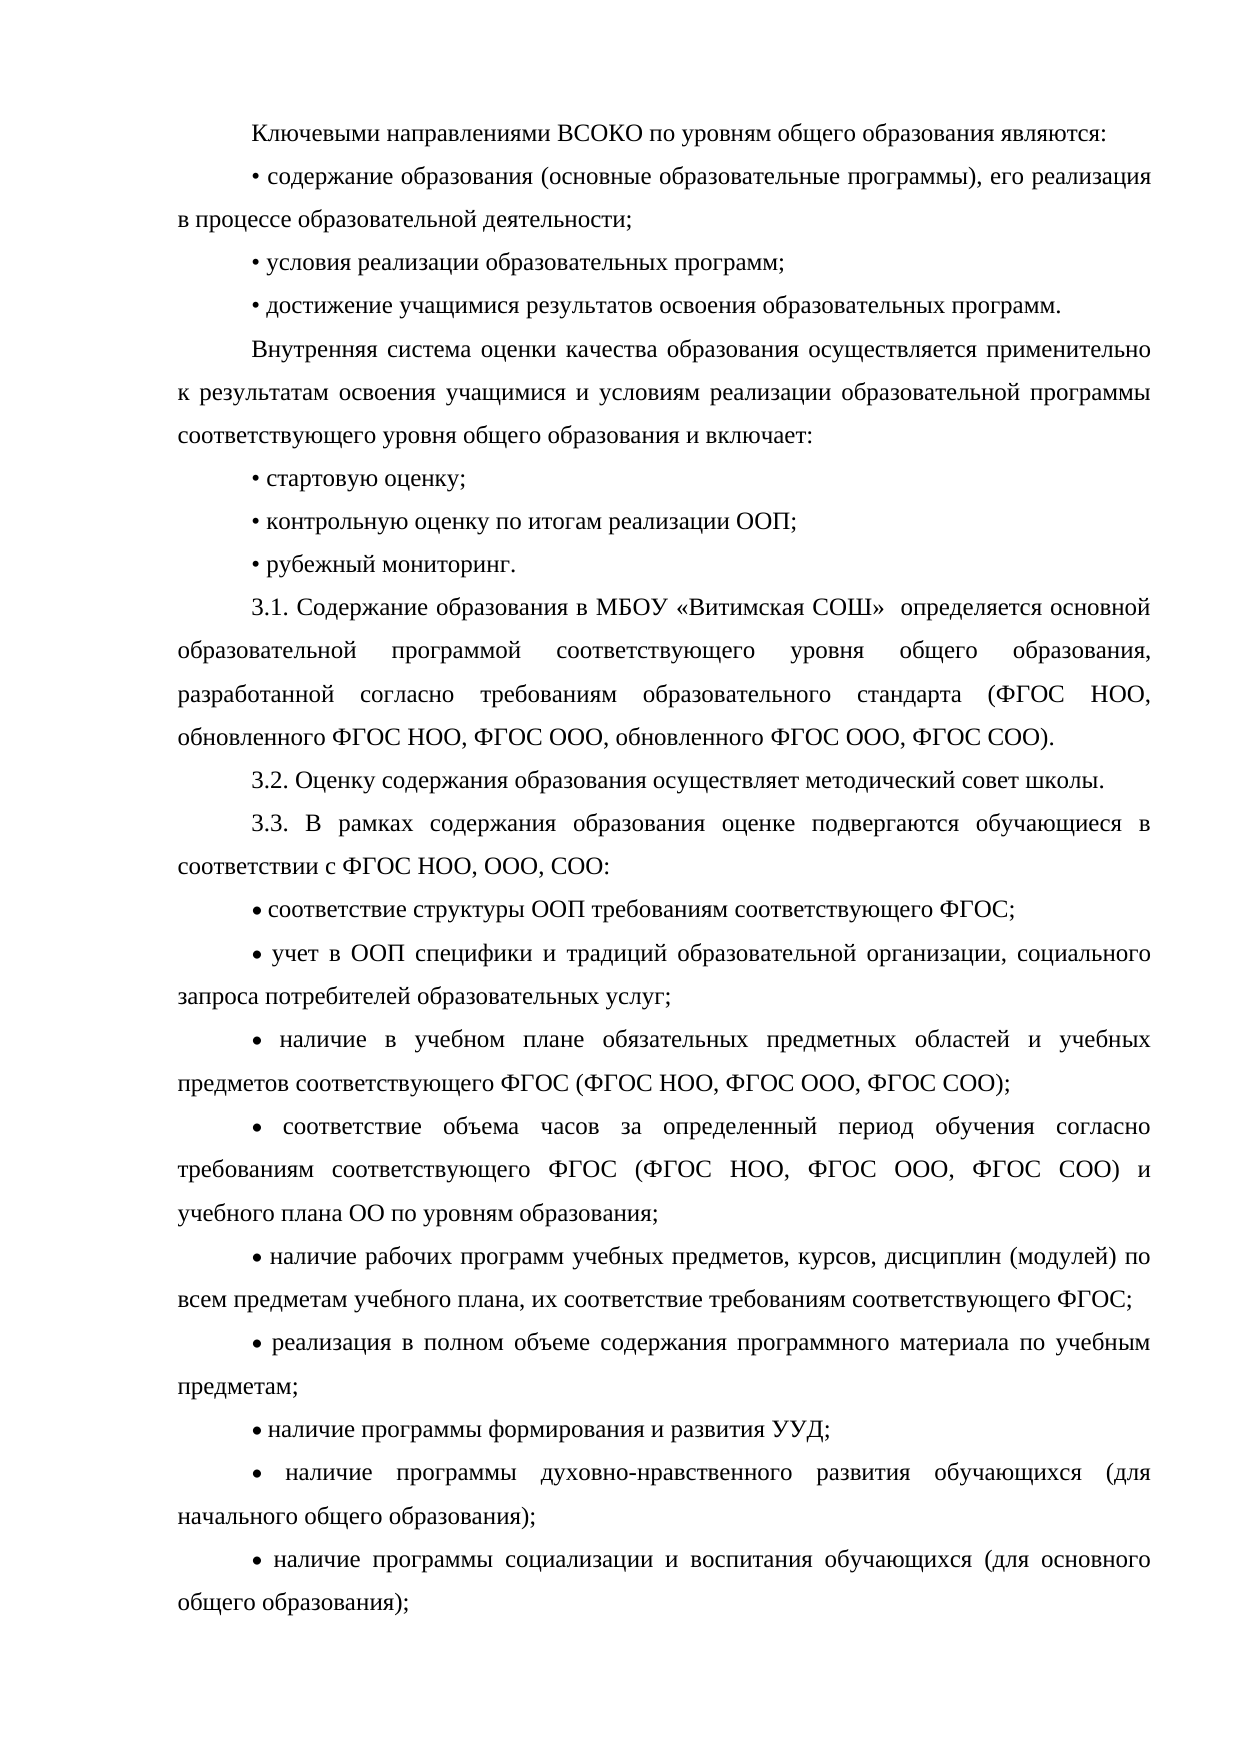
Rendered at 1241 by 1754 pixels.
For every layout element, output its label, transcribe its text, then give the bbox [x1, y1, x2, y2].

text 3.2. Оценку содержания образования осуществляет методический совет школы. [177, 765, 1152, 794]
text 3.1. Содержание образования в МБОУ «Витимская СОШ» определяется основной образовательной программой соответствующего уровня общего образования, разработанной согласно требованиям образовательного стандарта (ФГОС НОО, обновленного ФГОС НОО, ФГОС ООО, обновленного ФГОС ООО, ФГОС СОО). [177, 592, 1152, 751]
text • контрольную оценку по итогам реализации ООП; [177, 506, 1152, 535]
text • содержание образования (основные образовательные программы), его реализация в процессе образовательной деятельности; [177, 161, 1152, 233]
text • учет в ООП специфики и традиций образовательной организации, социального запроса потребителей образовательных услуг; [177, 938, 1152, 1010]
list 3.3. В рамках содержания образования оценке подвергаются обучающиеся в соответствии с ФГОС НОО, ООО, СОО: [177, 808, 1152, 880]
text • наличие программы духовно-нравственного развития обучающихся (для начального общего образования); [177, 1457, 1152, 1529]
text Внутренняя система оценки качества образования осуществляется применительно к результатам освоения учащимися и условиям реализации образовательной программы соответствующего уровня общего образования и включает: [177, 334, 1152, 449]
text • наличие программы формирования и развития УУД; [177, 1414, 1152, 1443]
text • стартовую оценку; [177, 463, 1152, 492]
text • условия реализации образовательных программ; [177, 247, 1152, 276]
text • наличие рабочих программ учебных предметов, курсов, дисциплин (модулей) по всем предметам учебного плана, их соответствие требованиям соответствующего ФГОС; [177, 1241, 1152, 1313]
text • наличие в учебном плане обязательных предметных областей и учебных предметов соответствующего ФГОС (ФГОС НОО, ФГОС ООО, ФГОС СОО); [177, 1024, 1152, 1097]
text • наличие программы социализации и воспитания обучающихся (для основного общего образования); [177, 1544, 1152, 1616]
text • реализация в полном объеме содержания программного материала по учебным предметам; [177, 1327, 1152, 1399]
text • соответствие объема часов за определенный период обучения согласно требованиям соответствующего ФГОС (ФГОС НОО, ФГОС ООО, ФГОС СОО) и учебного плана ОО по уровням образования; [177, 1111, 1152, 1226]
text • соответствие структуры ООП требованиям соответствующего ФГОС; [177, 894, 1152, 923]
text Ключевыми направлениями ВСОКО по уровням общего образования являются: [177, 118, 1152, 147]
text • рубежный мониторинг. [177, 549, 1152, 578]
text • достижение учащимися результатов освоения образовательных программ. [177, 291, 1152, 319]
